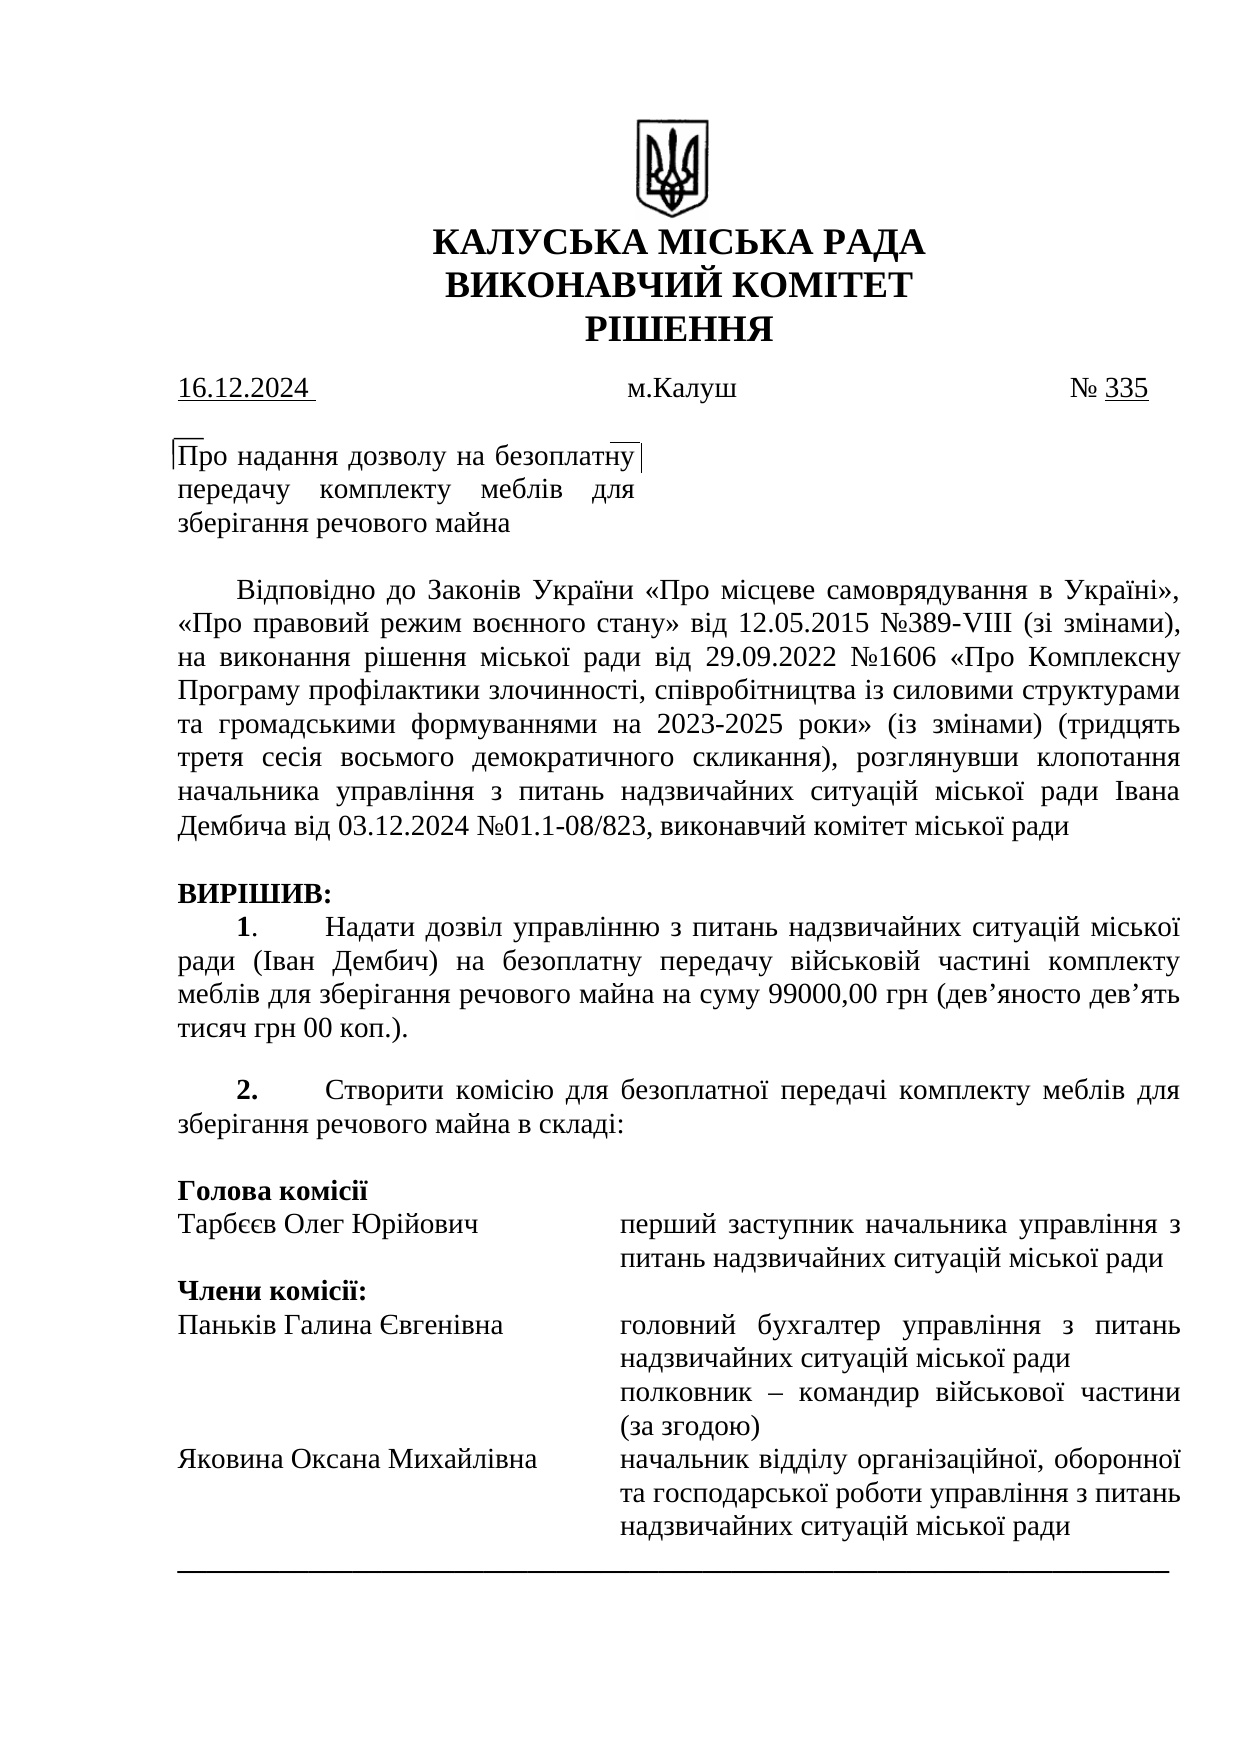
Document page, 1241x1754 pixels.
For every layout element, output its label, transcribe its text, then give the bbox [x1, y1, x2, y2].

text полковник – командир військової частини (за згодою) [177, 1374, 1181, 1441]
text Відповідно до Законів України «Про місцеве самоврядування в Україні», «Про правовий режим воєнного стану» від 12.05.2015 №389-VIII (зі змінами), на виконання рішення міської ради від 29.09.2022 №1606 «Про Комплексну Програму профілактики злочинності, співробітництва із силовими структурами та громадськими формуваннями на 2023-2025 роки» (із змінами) (тридцять третя сесія восьмого демократичного скликання), розглянувши клопотання начальника управління з питань надзвичайних ситуацій міської ради Івана Дембича від 03.12.2024 №01.1-08/823, виконавчий комітет міської ради [177, 572, 1181, 842]
text Про надання дозволу на безоплатну передачу комплекту меблів для зберігання речового майна [177, 438, 635, 538]
text Члени комісії: [177, 1273, 1181, 1307]
subtitle КАЛУСЬКА МІСЬКА РАДА [177, 220, 1181, 263]
text 1. Надати дозвіл управлінню з питань надзвичайних ситуацій міської ради (Іван Дембич) на безоплатну передачу військовій частині комплекту меблів для зберігання речового майна на суму 99000,00 грн (дев’яносто дев’ять тисяч грн 00 коп.). [177, 909, 1181, 1043]
text 16.12.2024 м.Калуш № 335 [177, 371, 1181, 404]
text ВИРІШИВ: [177, 876, 1181, 909]
text Яковина Оксана Михайлівна начальник відділу організаційної, оборонної та господарської роботи управління з питань надзвичайних ситуацій міської ради [177, 1441, 1181, 1542]
subtitle ВИКОНАВЧИЙ КОМІТЕТ [177, 263, 1181, 306]
text Голова комісії [177, 1173, 1181, 1206]
text Тарбєєв Олег Юрійович перший заступник начальника управління з питань надзвичайних ситуацій міської ради [177, 1206, 1181, 1273]
text ____________________________________________________________________ [177, 1542, 1181, 1575]
subtitle РІШЕННЯ [177, 306, 1181, 349]
text Паньків Галина Євгенівна головний бухгалтер управління з питань надзвичайних ситуацій міської ради [177, 1307, 1181, 1374]
text 2. Створити комісію для безоплатної передачі комплекту меблів для зберігання речового майна в складі: [177, 1072, 1181, 1139]
